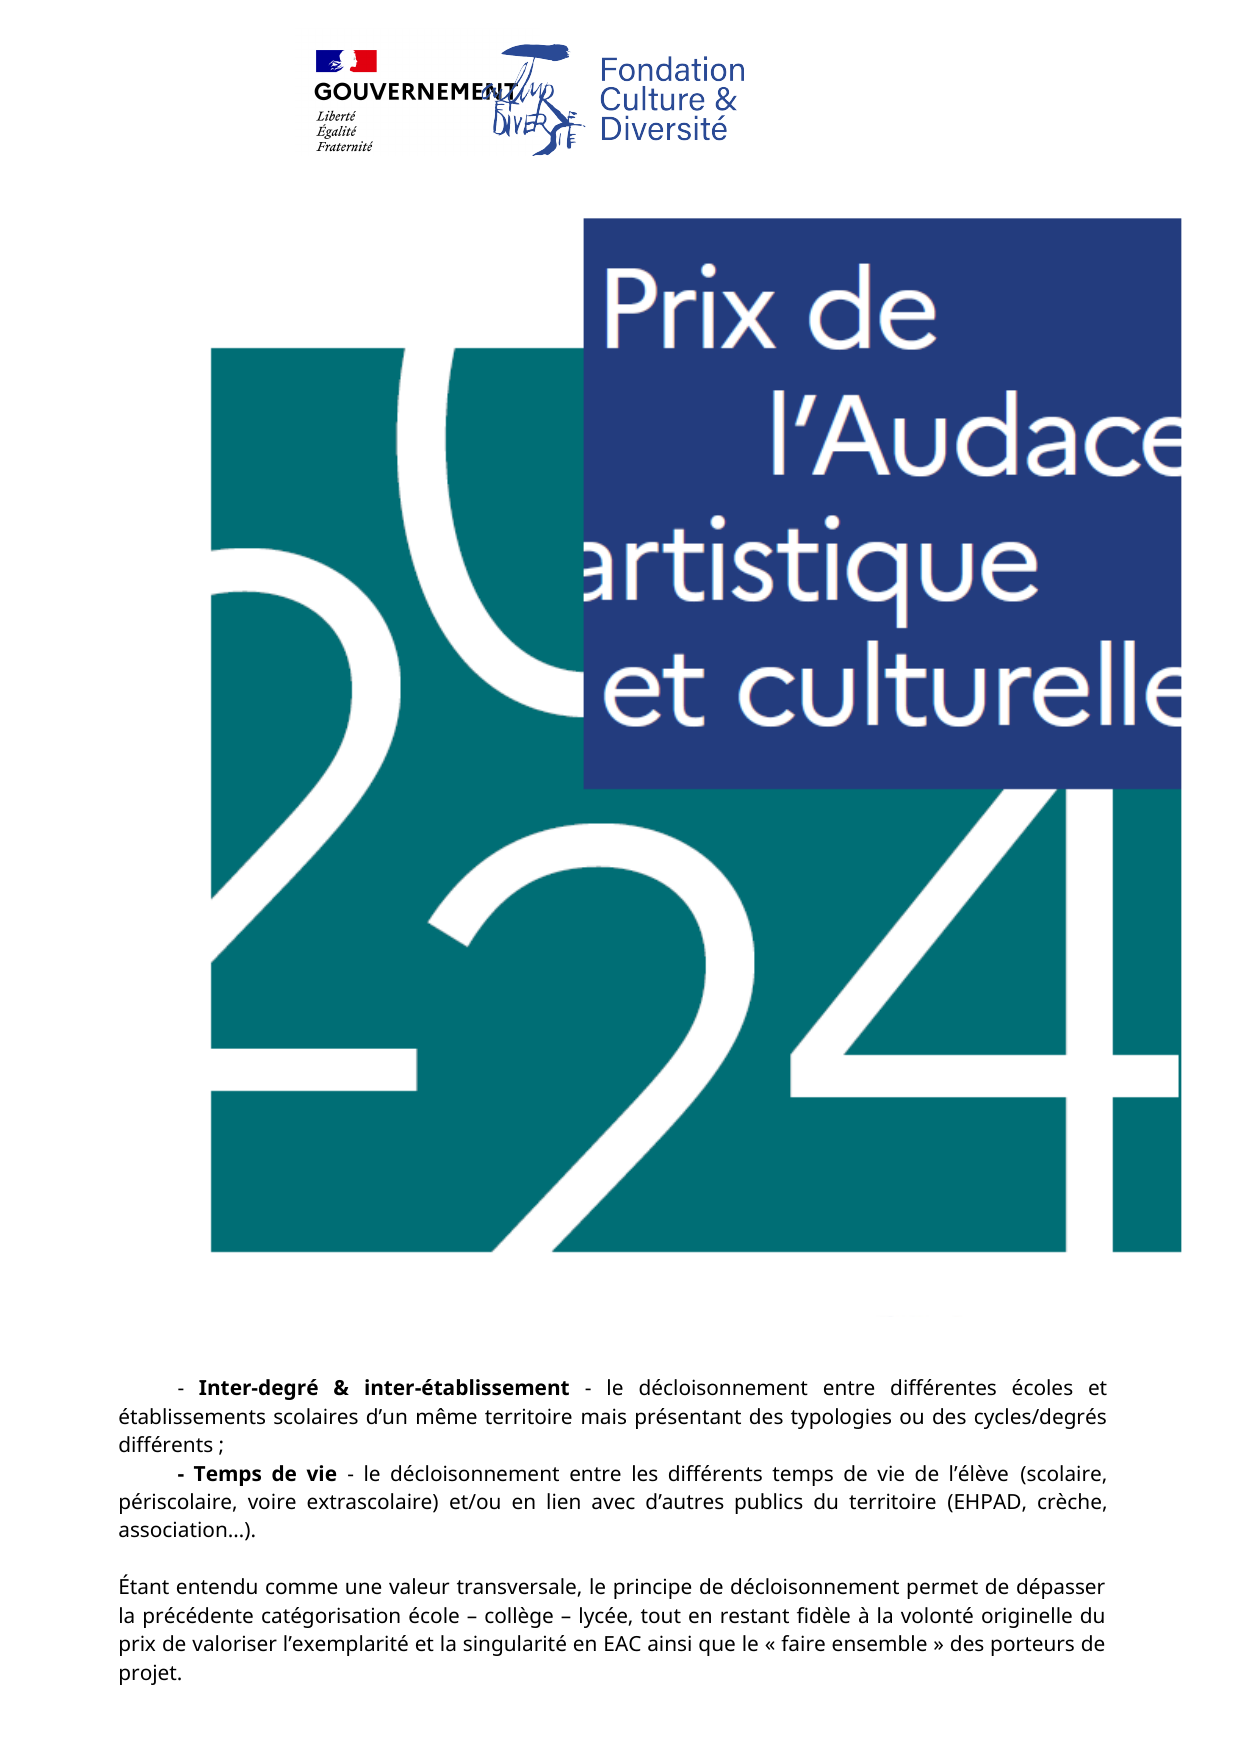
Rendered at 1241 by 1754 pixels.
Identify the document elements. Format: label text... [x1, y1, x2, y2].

list Étant entendu comme une valeur transversale, le principe de décloisonnement permet de dépasser la précédente catégorisation école – collège – lycée, tout en restant fidèle à la volonté originelle du prix de valoriser l’exemplarité et la singularité en EAC ainsi que le « faire ensemble » des porteurs de projet. [118, 1572, 1107, 1686]
list - Inter-degré & inter-établissement - le décloisonnement entre différentes écoles et établissements scolaires d’un même territoire mais présentant des typologies ou des cycles/degrés différents ; [118, 1374, 1107, 1459]
picture [118, 28, 1182, 1374]
list - Temps de vie - le décloisonnement entre les différents temps de vie de l’élève (scolaire, périscolaire, voire extrascolaire) et/ou en lien avec d’autres publics du territoire (EHPAD, crèche, association…). [118, 1459, 1107, 1544]
